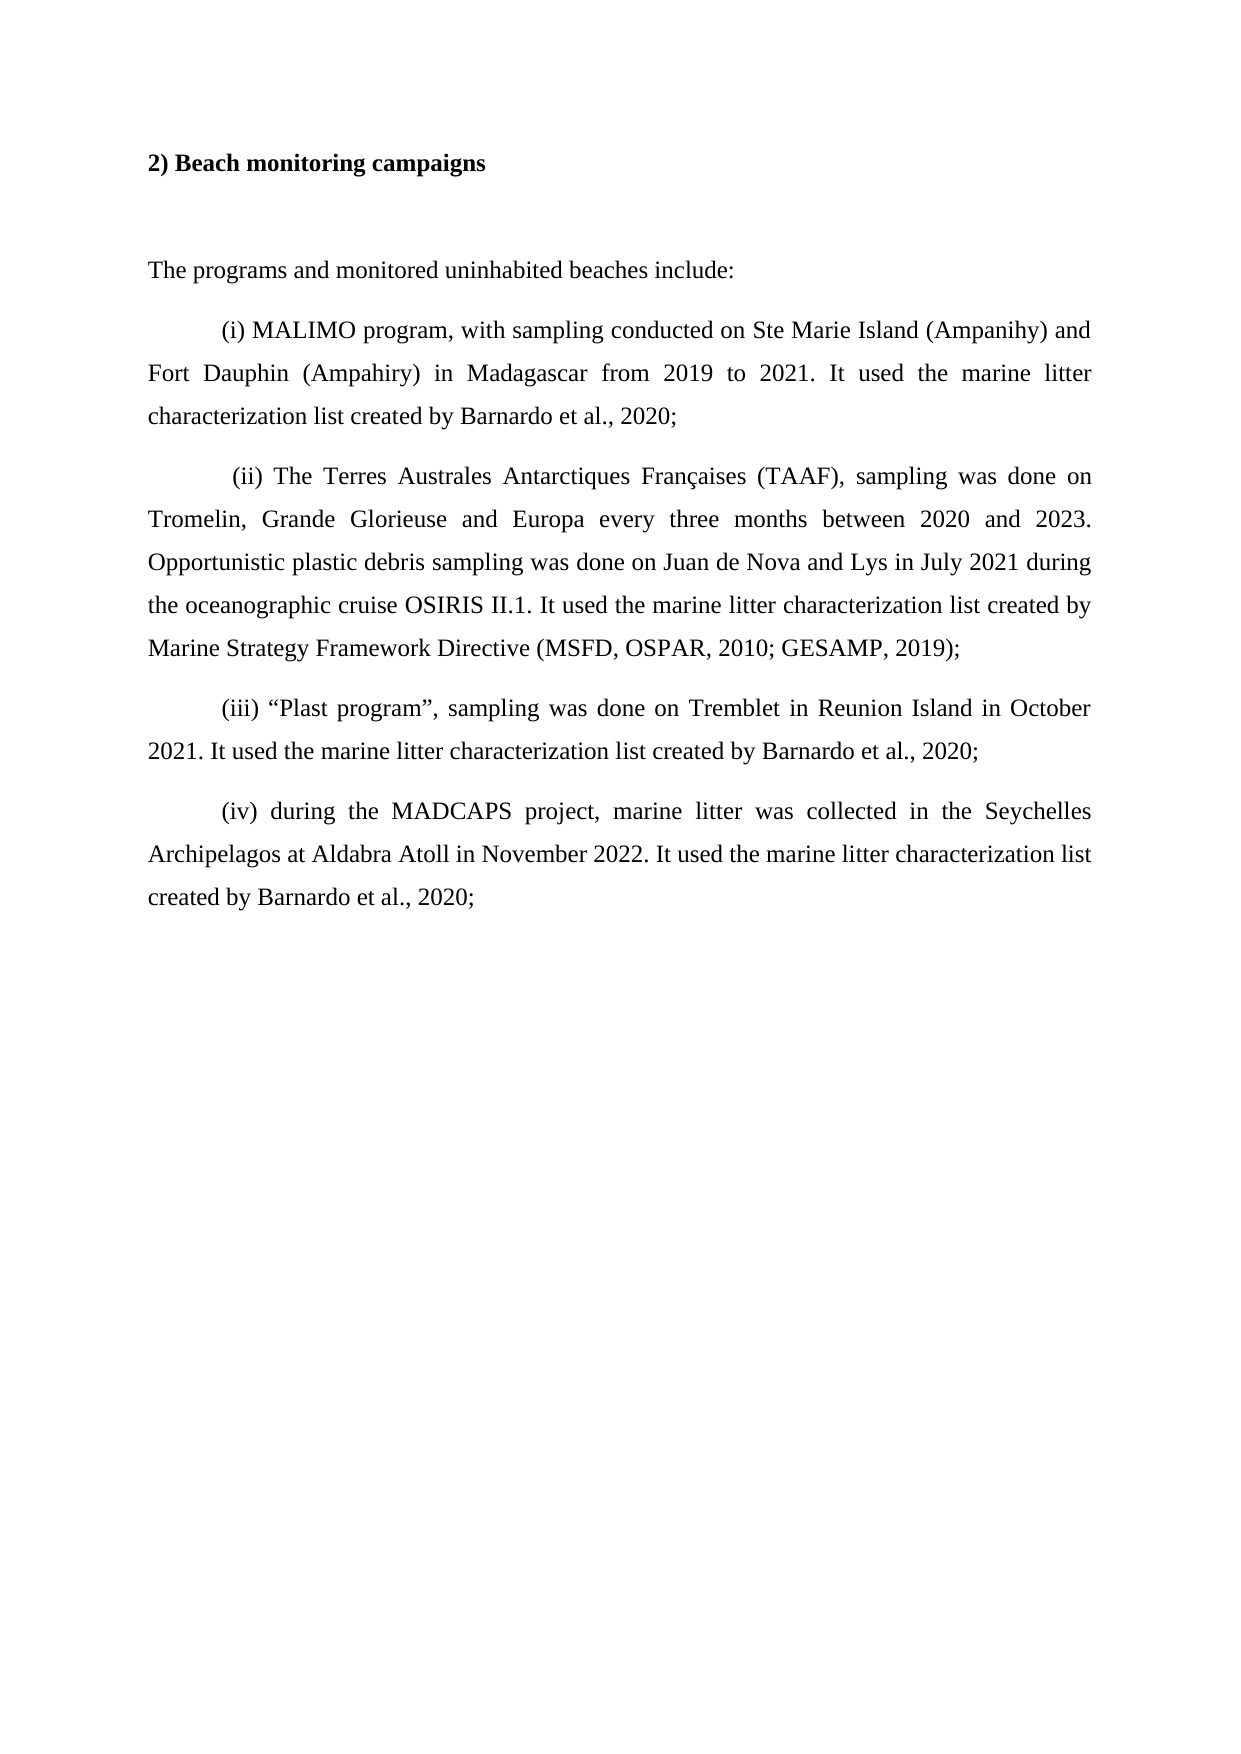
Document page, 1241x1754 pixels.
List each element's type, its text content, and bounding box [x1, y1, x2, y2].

text (iv) during the MADCAPS project, marine litter was collected in the Seychelles Archipelagos at Aldabra Atoll in November 2022. It used the marine litter characterization list created by Barnardo et al., 2020; [148, 796, 1093, 911]
text 2) Beach monitoring campaigns [148, 148, 1093, 176]
text (iii) “Plast program”, sampling was done on Tremblet in Reunion Island in October 2021. It used the marine litter characterization list created by Barnardo et al., 2020; [148, 693, 1093, 765]
text (ii) The Terres Australes Antarctiques Françaises (TAAF), sampling was done on Tromelin, Grande Glorieuse and Europa every three months between 2020 and 2023. Opportunistic plastic debris sampling was done on Juan de Nova and Lys in July 2021 during the oceanographic cruise OSIRIS II.1. It used the marine litter characterization list created by Marine Strategy Framework Directive (MSFD, OSPAR, 2010; GESAMP, 2019); [148, 461, 1093, 662]
text (i) MALIMO program, with sampling conducted on Ste Marie Island (Ampanihy) and Fort Dauphin (Ampahiry) in Madagascar from 2019 to 2021. It used the marine litter characterization list created by Barnardo et al., 2020; [148, 315, 1093, 430]
text The programs and monitored uninhabited beaches include: [148, 255, 1093, 284]
